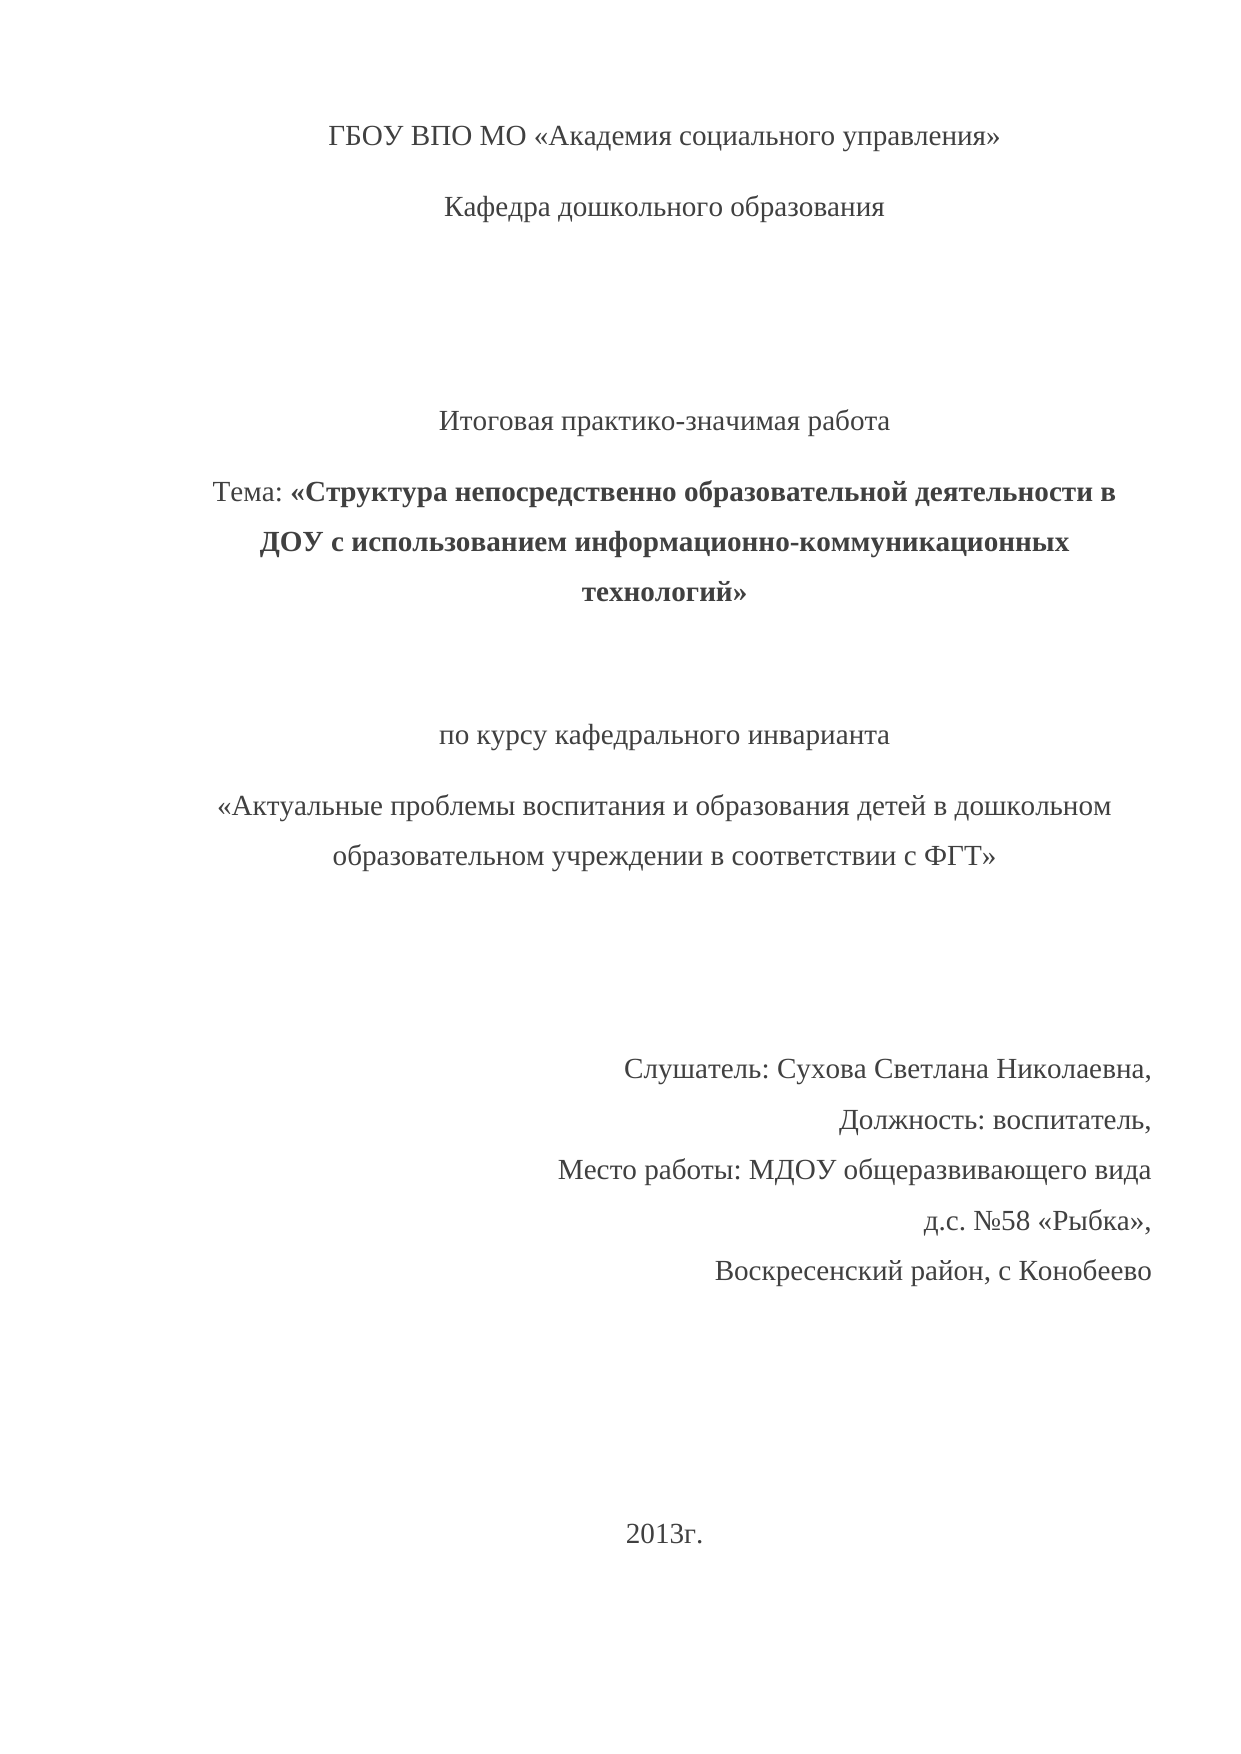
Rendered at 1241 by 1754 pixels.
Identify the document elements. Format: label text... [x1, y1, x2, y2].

text «Актуальные проблемы воспитания и образования детей в дошкольном образовательном учреждении в соответствии с ФГТ» [177, 788, 1152, 872]
text Слушатель: Сухова Светлана Николаевна, [177, 1052, 1152, 1085]
text по курсу кафедрального инварианта [177, 717, 1152, 750]
text Место работы: МДОУ общеразвивающего вида [177, 1152, 1152, 1186]
text Итоговая практико-значимая работа [177, 403, 1152, 436]
text Воскресенский район, с Конобеево [177, 1253, 1152, 1286]
text 2013г. [177, 1517, 1152, 1550]
text Тема: «Структура непосредственно образовательной деятельности в ДОУ с использованием информационно-коммуникационных технологий» [177, 474, 1152, 608]
text ГБОУ ВПО МО «Академия социального управления» [177, 118, 1152, 152]
text Должность: воспитатель, [177, 1102, 1152, 1136]
text д.с. №58 «Рыбка», [177, 1203, 1152, 1236]
text Кафедра дошкольного образования [177, 189, 1152, 223]
